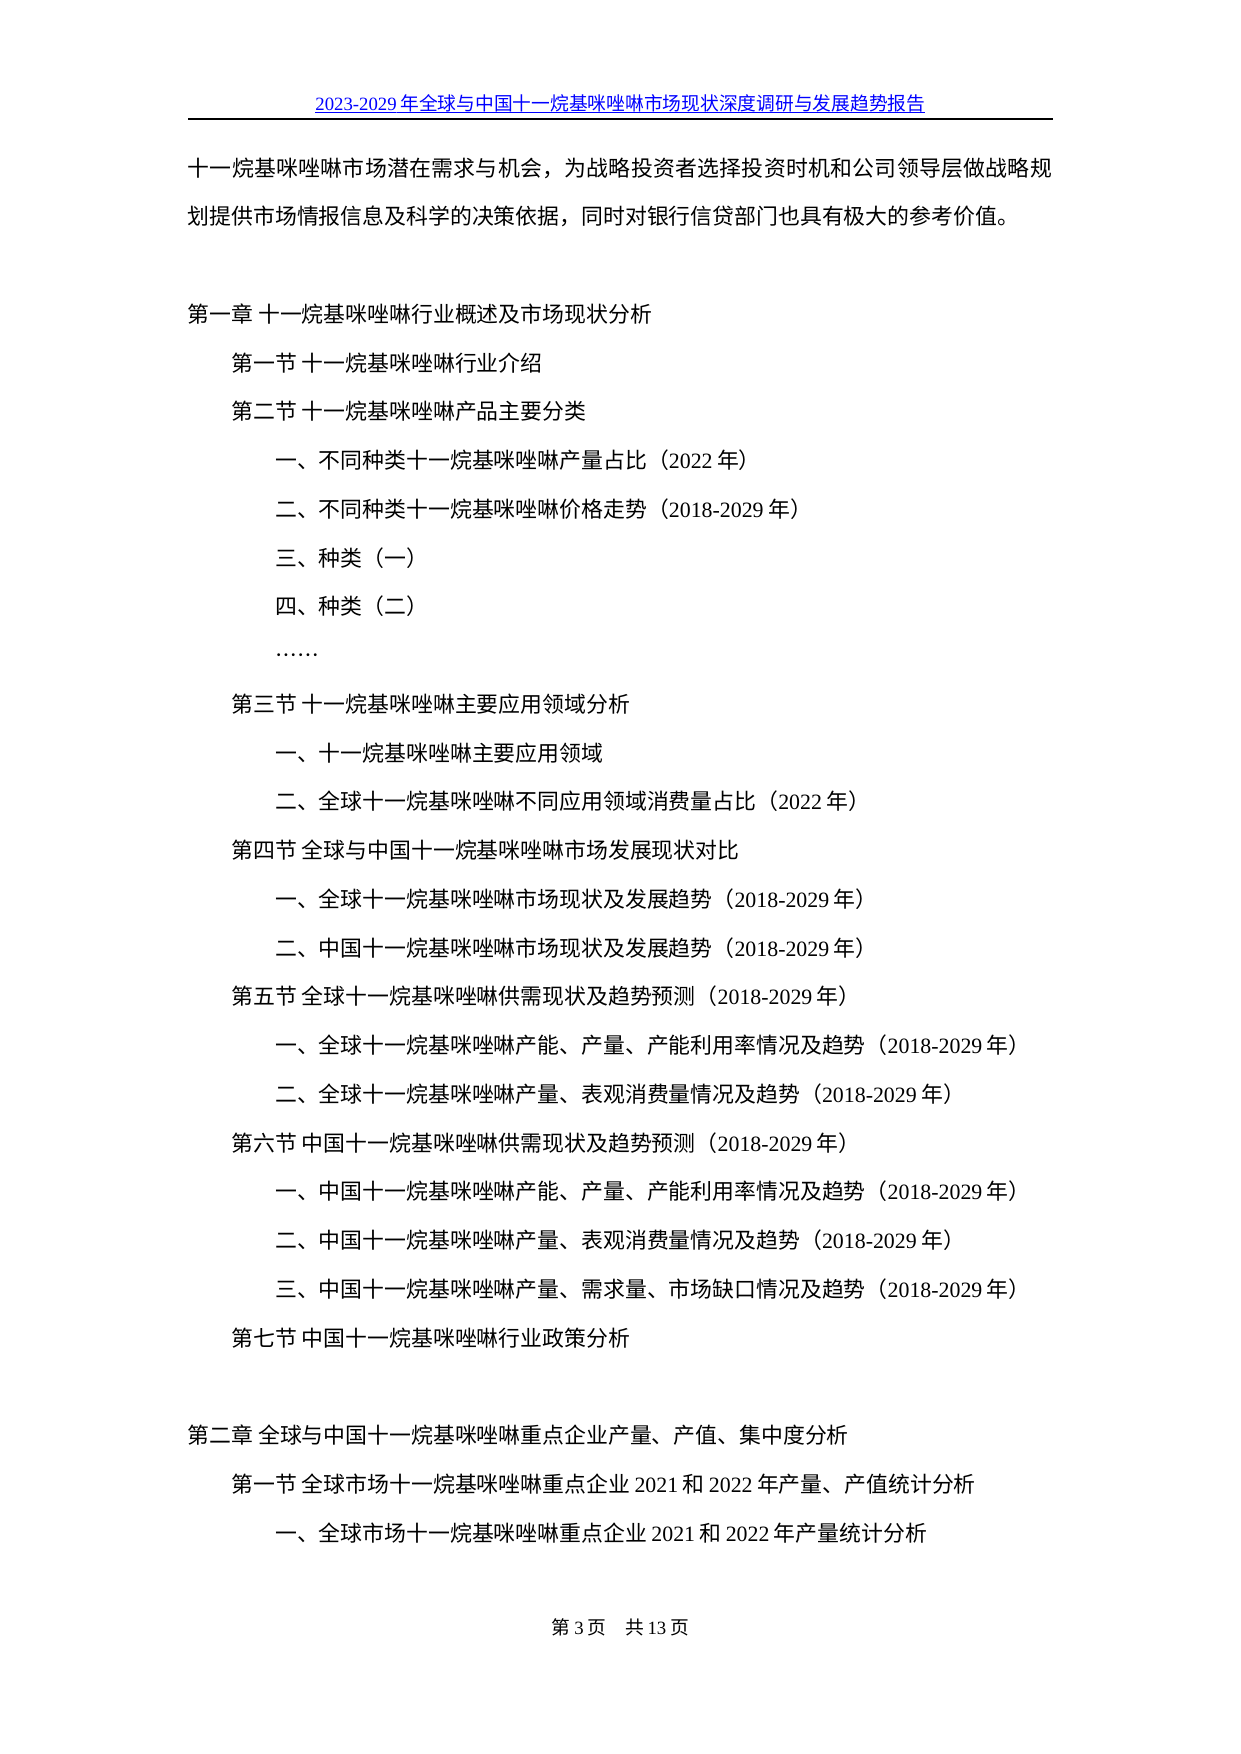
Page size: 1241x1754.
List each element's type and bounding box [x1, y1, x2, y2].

text [187, 150, 1053, 1548]
